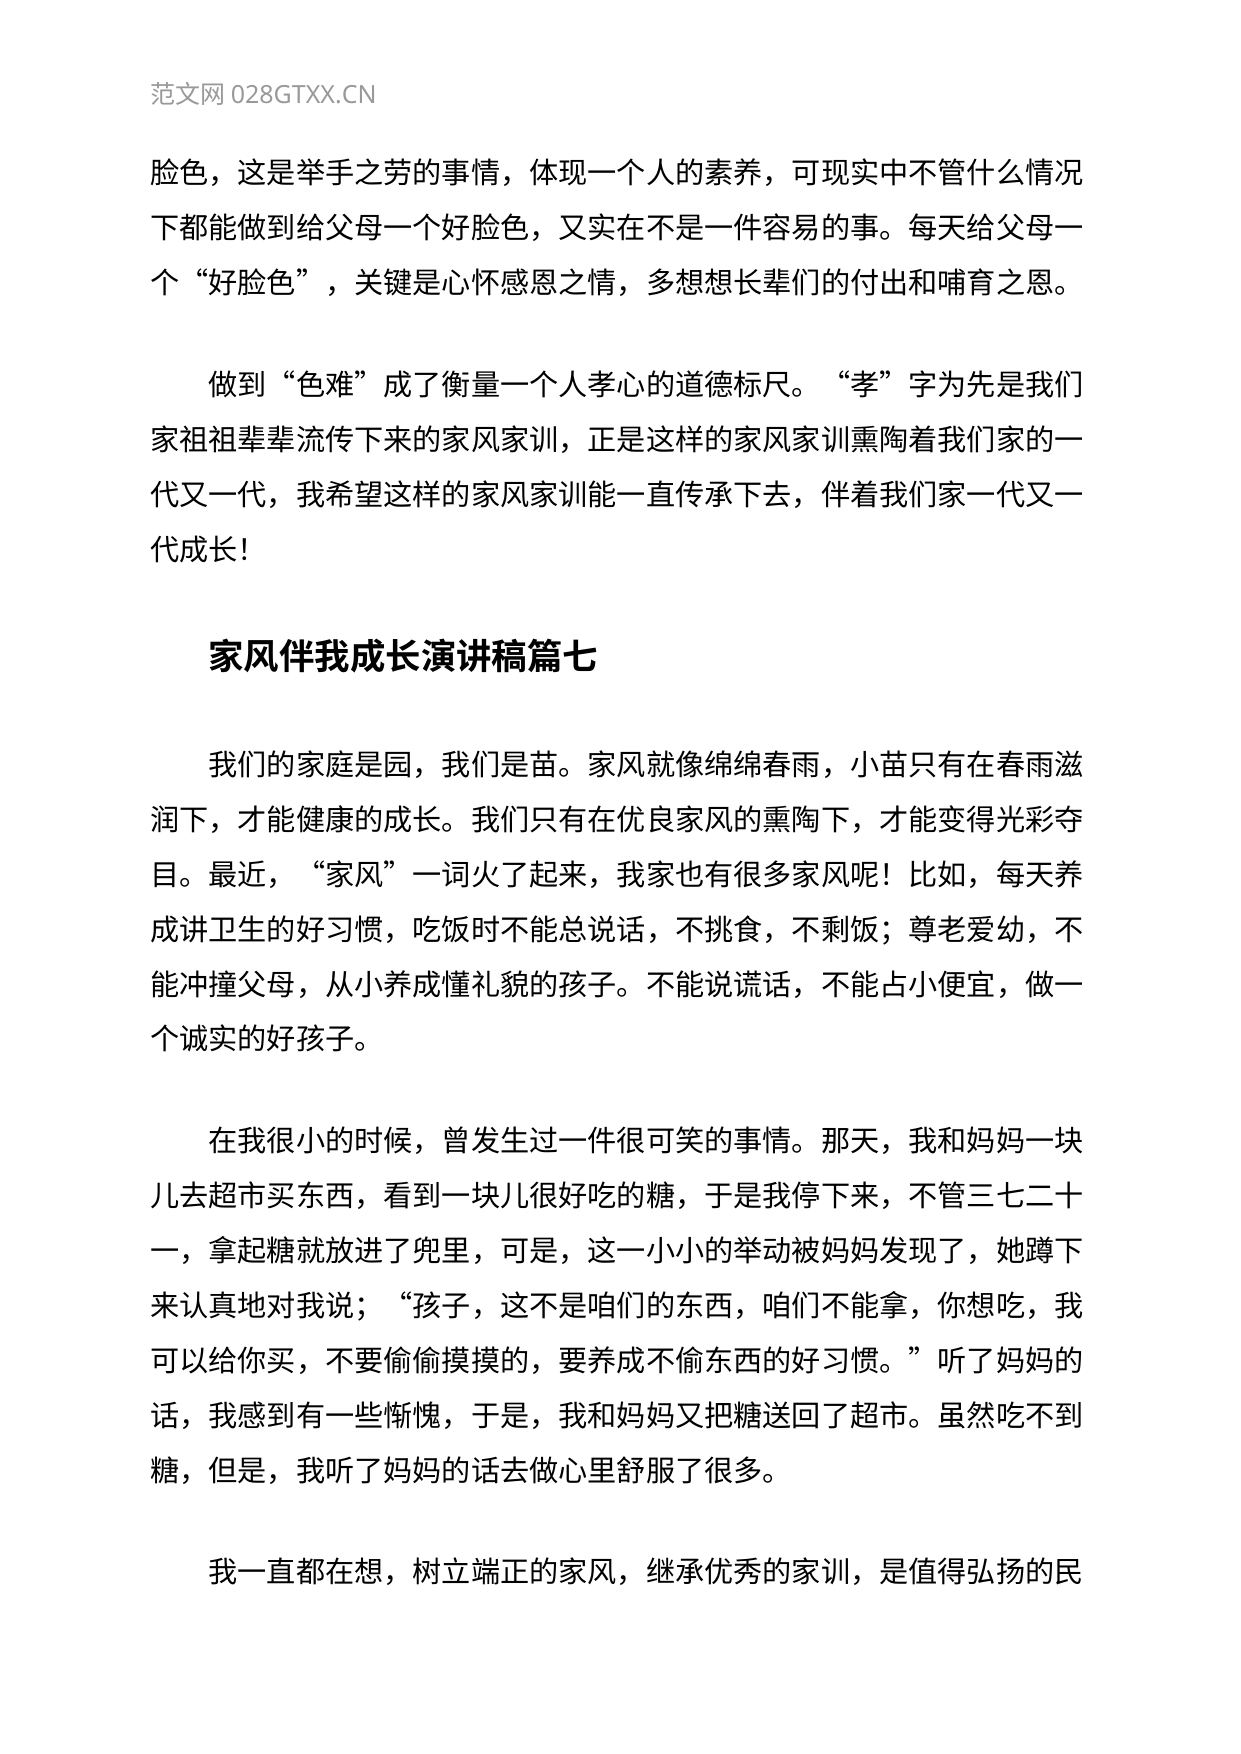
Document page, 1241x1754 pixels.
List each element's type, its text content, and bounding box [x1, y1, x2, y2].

text 家风伴我成长演讲稿篇七 [150, 628, 1090, 679]
text 在我很小的时候，曾发生过一件很可笑的事情。那天，我和妈妈一块儿去超市买东西，看到一块儿很好吃的糖，于是我停下来，不管三七二十一，拿起糖就放进了兜里，可是，这一小小的举动被妈妈发现了，她蹲下来认真地对我说；“孩子，这不是咱们的东西，咱们不能拿，你想吃，我可以给你买，不要偷偷摸摸的，要养成不偷东西的好习惯。”听了妈妈的话，我感到有一些惭愧，于是，我和妈妈又把糖送回了超市。虽然吃不到糖，但是，我听了妈妈的话去做心里舒服了很多。 [150, 1118, 1090, 1489]
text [150, 1549, 1090, 1591]
text 做到“色难”成了衡量一个人孝心的道德标尺。“孝”字为先是我们家祖祖辈辈流传下来的家风家训，正是这样的家风家训熏陶着我们家的一代又一代，我希望这样的家风家训能一直传承下去，伴着我们家一代又一代成长！ [150, 362, 1090, 568]
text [150, 150, 1090, 302]
text 我们的家庭是园，我们是苗。家风就像绵绵春雨，小苗只有在春雨滋润下，才能健康的成长。我们只有在优良家风的熏陶下，才能变得光彩夺目。最近，“家风”一词火了起来，我家也有很多家风呢！比如，每天养成讲卫生的好习惯，吃饭时不能总说话，不挑食，不剩饭；尊老爱幼，不能冲撞父母，从小养成懂礼貌的孩子。不能说谎话，不能占小便宜，做一个诚实的好孩子。 [150, 741, 1090, 1058]
